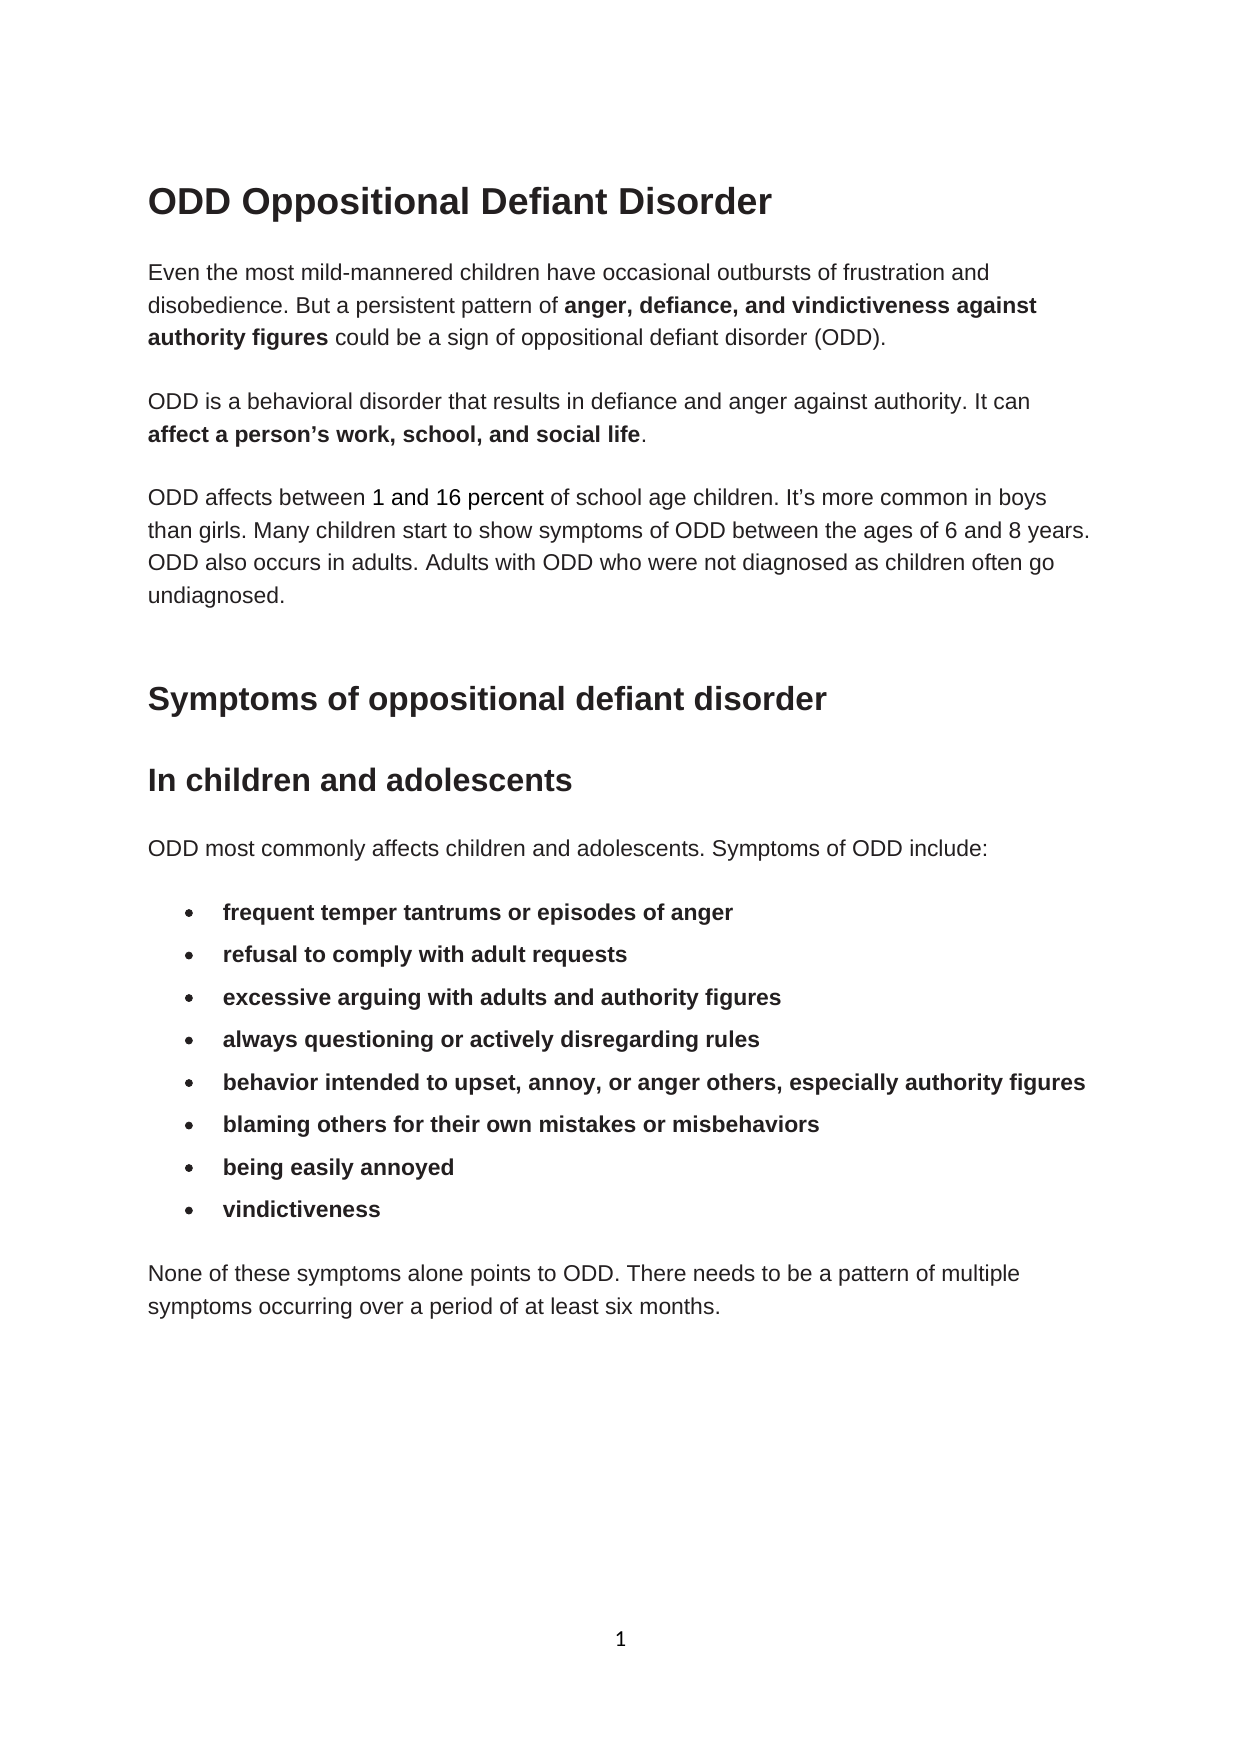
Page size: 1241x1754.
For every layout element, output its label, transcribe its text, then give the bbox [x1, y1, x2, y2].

text In children and adolescents [148, 761, 1093, 798]
text None of these symptoms alone points to ODD. There needs to be a pattern of multiple symptoms occurring over a period of at least six months. [148, 1254, 1093, 1319]
text Even the most mild-mannered children have occasional outbursts of frustration and disobedience. But a persistent pattern of anger, defiance, and vindictiveness against authority figures could be a sign of oppositional defiant disorder (ODD). [148, 253, 1093, 351]
list being easily annoyed [185, 1148, 1093, 1180]
list behavior intended to upset, annoy, or anger others, especially authority figures [185, 1063, 1093, 1095]
list always questioning or actively disregarding rules [185, 1020, 1093, 1053]
list frequent temper tantrums or episodes of anger [185, 893, 1093, 925]
text Symptoms of oppositional defiant disorder [148, 664, 1093, 717]
text ODD Oppositional Defiant Disorder [148, 179, 1093, 222]
text ODD most commonly affects children and adolescents. Symptoms of ODD include: [148, 829, 1093, 862]
list refusal to comply with adult requests [185, 935, 1093, 968]
list vindictiveness [185, 1190, 1093, 1223]
list excessive arguing with adults and authority figures [185, 978, 1093, 1010]
text ODD affects between 1 and 16 percent of school age children. It’s more common in boys than girls. Many children start to show symptoms of ODD between the ages of 6 and 8 years. ODD also occurs in adults. Adults with ODD who were not diagnosed as children often go undiagnosed. [148, 478, 1093, 608]
text ODD is a behavioral disorder that results in defiance and anger against authority. It can affect a person’s work, school, and social life. [148, 382, 1093, 447]
list blaming others for their own mistakes or misbehaviors [185, 1105, 1093, 1138]
